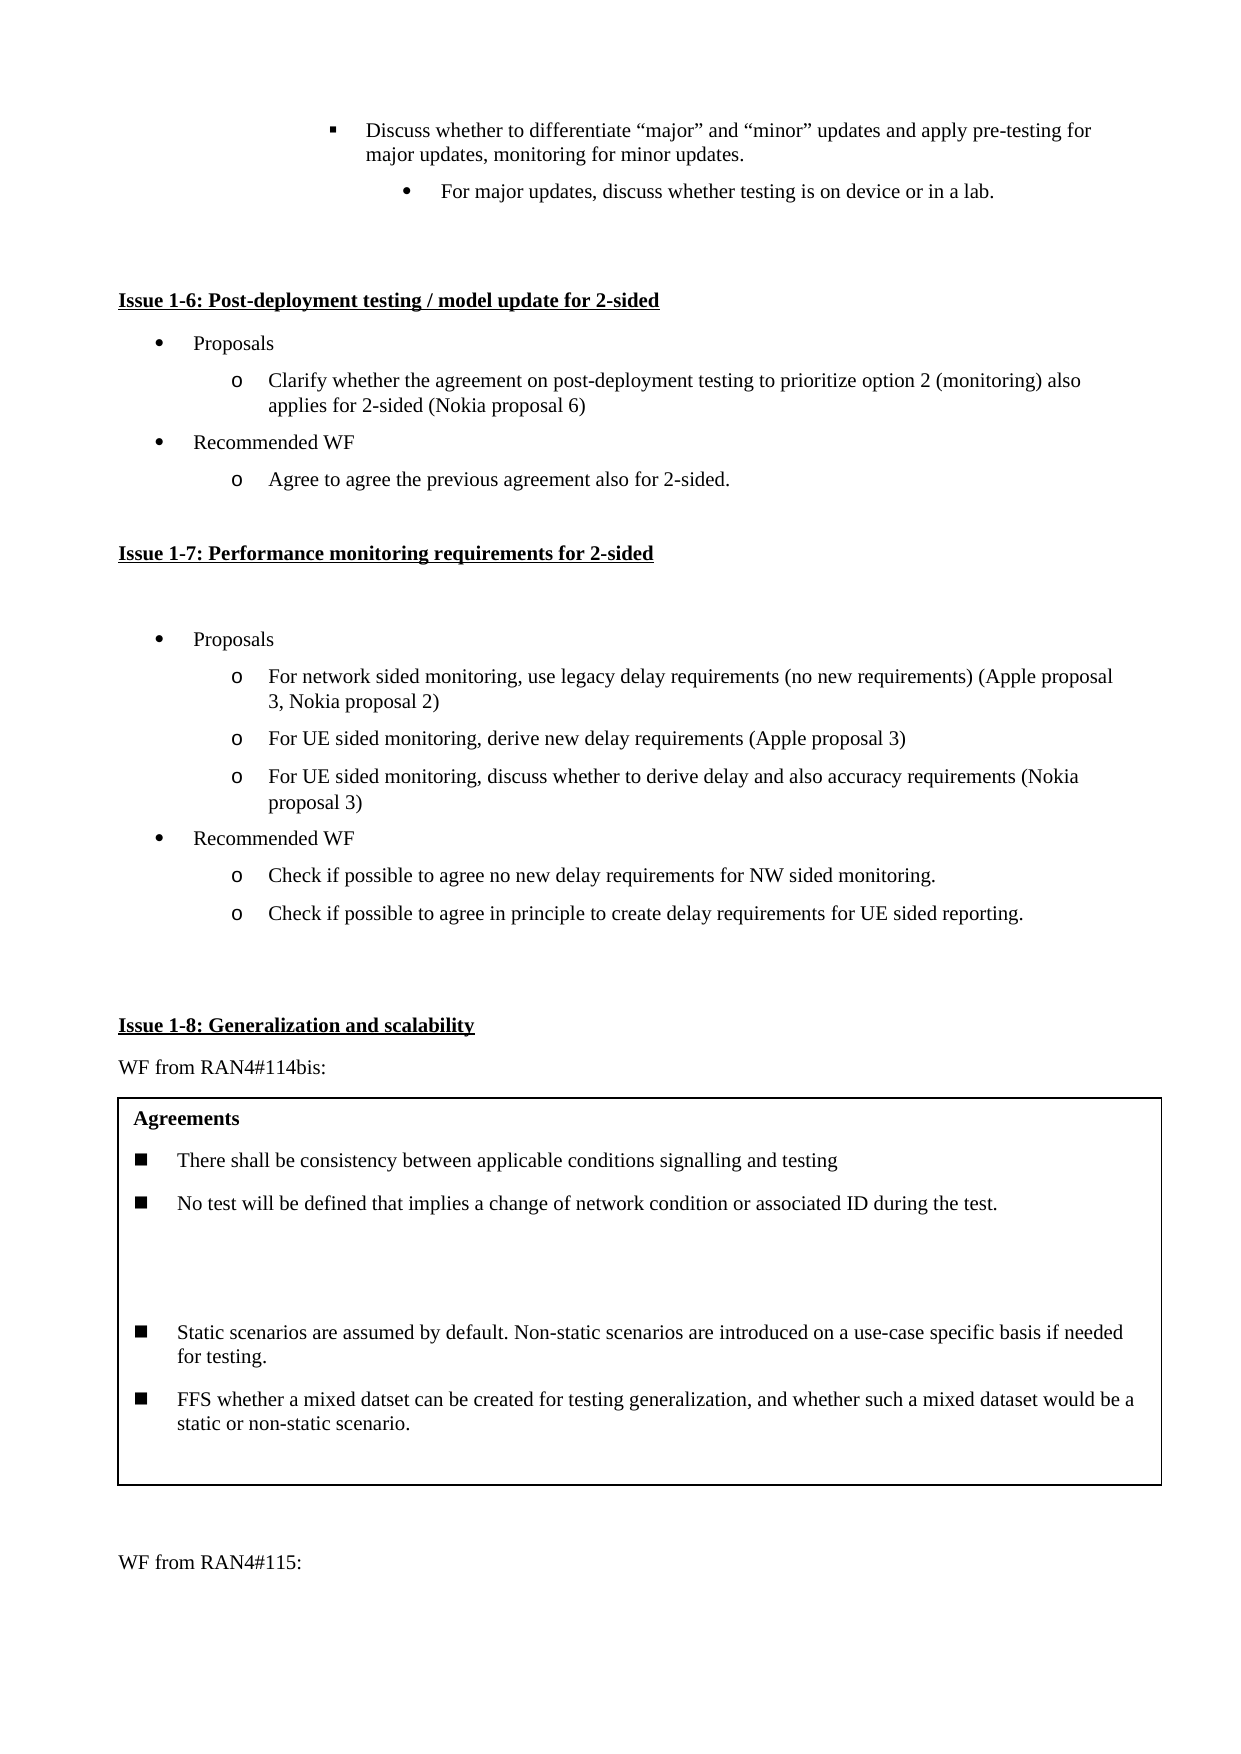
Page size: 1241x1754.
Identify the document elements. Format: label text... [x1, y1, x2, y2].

text Issue 1-7: Performance monitoring requirements for 2-sided [118, 541, 1122, 565]
list Agree to agree the previous agreement also for 2-sided. [231, 467, 1122, 492]
list Proposals [156, 331, 1122, 355]
list Check if possible to agree in principle to create delay requirements for UE sided reporting. [231, 901, 1122, 927]
list For UE sided monitoring, discuss whether to derive delay and also accuracy requirements (Nokia proposal 3) [231, 764, 1122, 814]
text Issue 1-6: Post-deployment testing / model update for 2-sided [118, 288, 1122, 312]
list Check if possible to agree no new delay requirements for NW sided monitoring. [231, 863, 1122, 889]
list For UE sided monitoring, derive new delay requirements (Apple proposal 3) [231, 726, 1122, 752]
list Proposals [156, 627, 1122, 651]
text WF from RAN4#115: [118, 1550, 1122, 1574]
list Clarify whether the agreement on post-deployment testing to prioritize option 2 (monitoring) also applies for 2-sided (Nokia proposal 6) [231, 368, 1122, 417]
text Issue 1-8: Generalization and scalability [118, 1012, 1122, 1037]
list Recommended WF [156, 430, 1122, 454]
list For network sided monitoring, use legacy delay requirements (no new requirements) (Apple proposal 3, Nokia proposal 2) [231, 663, 1122, 713]
list For major updates, discuss whether testing is on device or in a lab. [403, 179, 1122, 203]
list Discuss whether to differentiate “major” and “minor” updates and apply pre-testing for major updates, monitoring for minor updates. [328, 118, 1122, 166]
text WF from RAN4#114bis: [118, 1055, 1122, 1079]
list Recommended WF [156, 826, 1122, 850]
